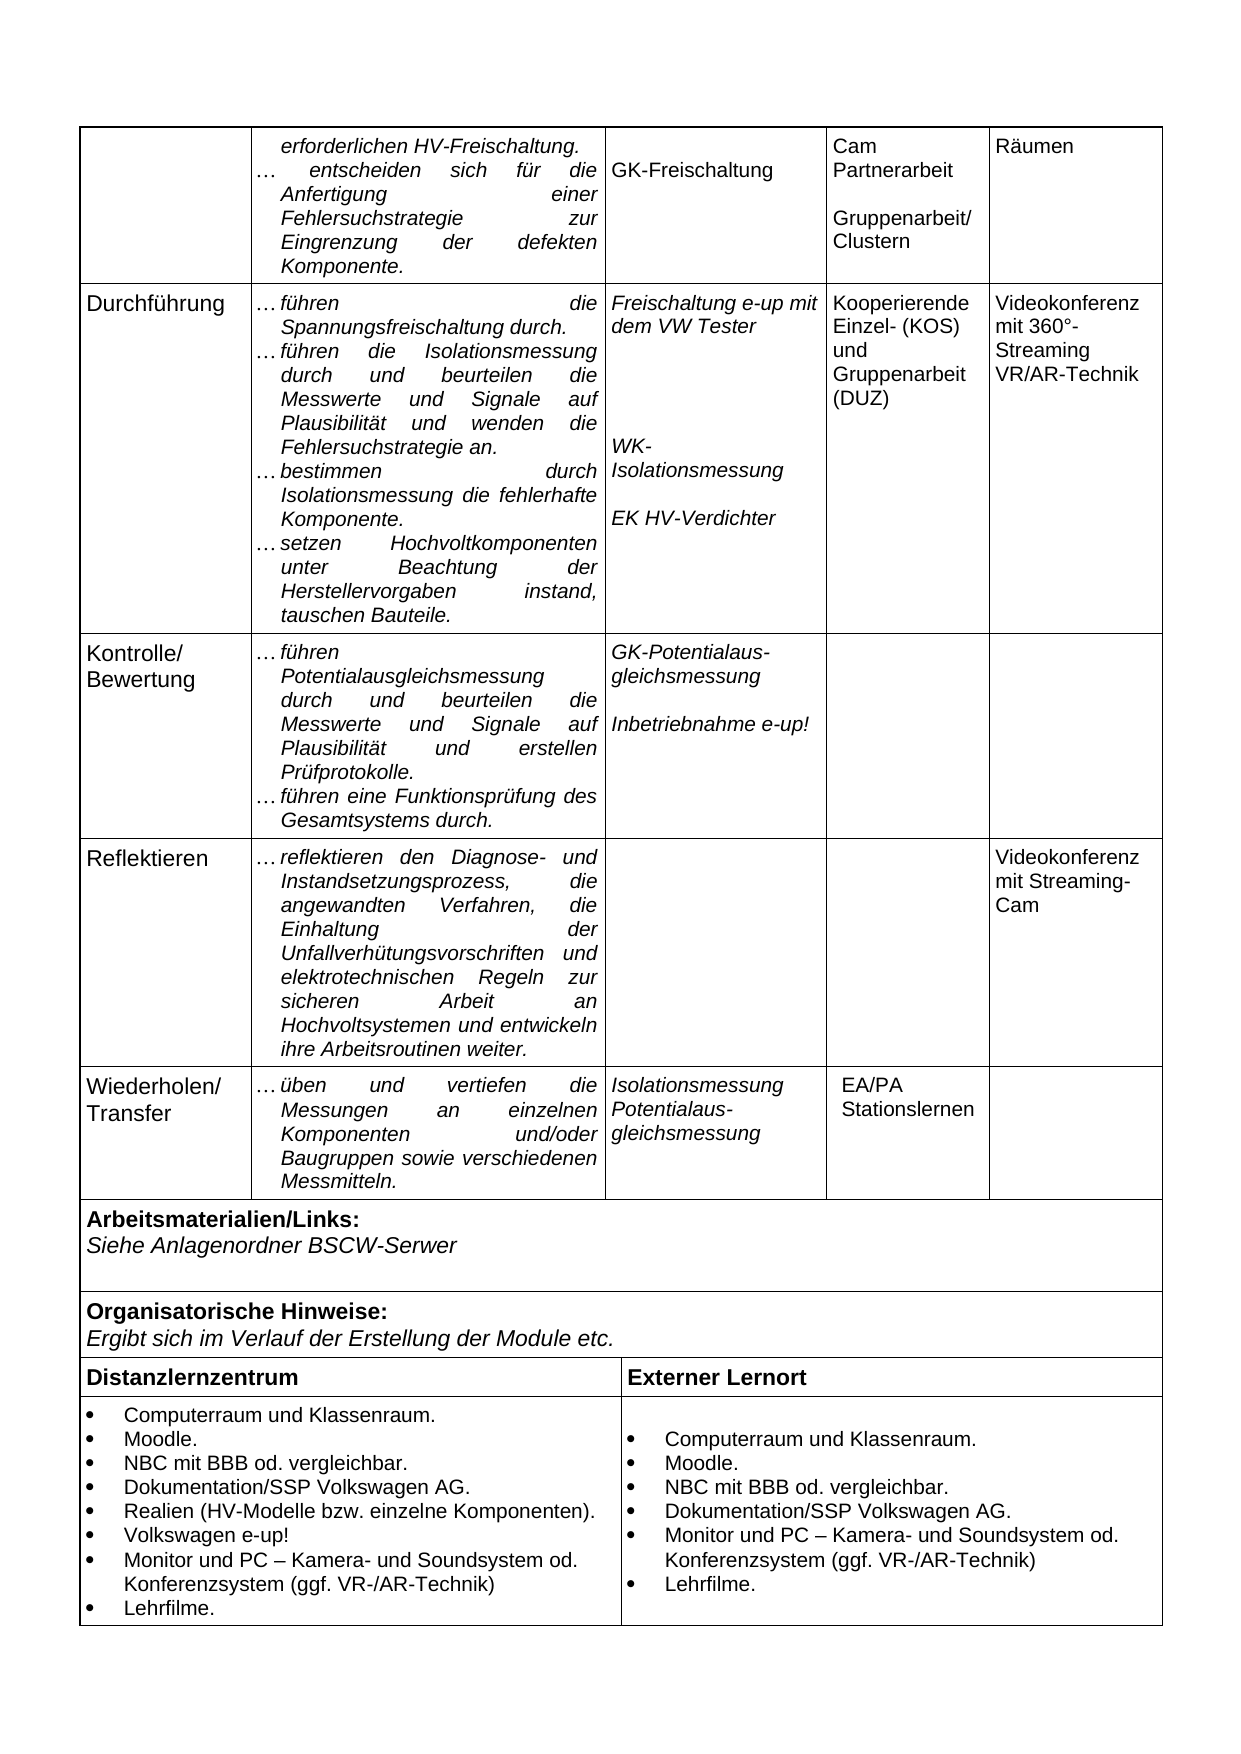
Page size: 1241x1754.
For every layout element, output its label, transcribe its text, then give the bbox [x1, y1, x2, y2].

table_cell Isolationsmessung Potentialausgleichsmessung [606, 1067, 826, 1199]
table_cell [990, 634, 1162, 837]
table_cell Wiederholen/ Transfer [81, 1067, 251, 1199]
table_cell [827, 839, 989, 1066]
table_cell Computerraum und Klassenraum. Moodle. NBC mit BBB od. vergleichbar. Dokumentation/SSP Volkswagen AG. Realien (HV-Modelle bzw. einzelne Komponenten). Volkswagen e-up! Monitor und PC – Kamera- und Soundsystem od. Konferenzsystem (ggf. VR-/AR-Technik) Lehrfilme. [81, 1397, 621, 1625]
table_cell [990, 128, 1162, 283]
table_cell Externer Lernort [622, 1358, 1162, 1396]
table_cell Arbeitsmaterialien/Links: Siehe Anlagenordner BSCW-Serwer [81, 1200, 1162, 1291]
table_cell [827, 128, 989, 283]
table_cell Durchführung [81, 284, 251, 632]
table_cell Freischaltung e-up mit dem VW Tester WK-Isolationsmessung EK HV-Verdichter [606, 284, 826, 632]
table_cell Kontrolle/ Bewertung [81, 634, 251, 837]
table_cell EA/PA Stationslernen [827, 1067, 989, 1199]
table_cell Organisatorische Hinweise: Ergibt sich im Verlauf der Erstellung der Module etc. [81, 1292, 1162, 1357]
table_cell GK-Potentialausgleichsmessung Inbetriebnahme e-up! [606, 634, 826, 837]
table_cell führen Potentialausgleichsmessung durch und beurteilen die Messwerte und Signale auf Plausibilität und erstellen Prüfprotokolle. führen eine Funktionsprüfung des Gesamtsystems durch. [252, 634, 605, 837]
table_cell üben und vertiefen die Messungen an einzelnen Komponenten und/oder Baugruppen sowie verschiedenen Messmitteln. [252, 1067, 605, 1199]
table_cell [606, 839, 826, 1066]
table_cell Kooperierende Einzel- (KOS) und Gruppenarbeit (DUZ) [827, 284, 989, 632]
table_cell Distanzlernzentrum [81, 1358, 621, 1396]
table_cell [990, 1067, 1162, 1199]
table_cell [81, 128, 251, 283]
table_cell [827, 634, 989, 837]
table_cell Reflektieren [81, 839, 251, 1066]
table_cell Videokonferenz mit Streaming-Cam [990, 839, 1162, 1066]
table_cell reflektieren den Diagnose- und Instandsetzungsprozess, die angewandten Verfahren, die Einhaltung der Unfallverhütungsvorschriften und elektrotechnischen Regeln zur sicheren Arbeit an Hochvoltsystemen und entwickeln ihre Arbeitsroutinen weiter. [252, 839, 605, 1066]
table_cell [606, 128, 826, 283]
table_cell führen die Spannungsfreischaltung durch. führen die Isolationsmessung durch und beurteilen die Messwerte und Signale auf Plausibilität und wenden die Fehlersuchstrategie an. bestimmen durch Isolationsmessung die fehlerhafte Komponente. setzen Hochvoltkomponenten unter Beachtung der Herstellervorgaben instand, tauschen Bauteile. [252, 284, 605, 632]
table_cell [252, 128, 605, 283]
table_cell Videokonferenz mit 360°-Streaming VR/AR-Technik [990, 284, 1162, 632]
table_cell Computerraum und Klassenraum. Moodle. NBC mit BBB od. vergleichbar. Dokumentation/SSP Volkswagen AG. Monitor und PC – Kamera- und Soundsystem od. Konferenzsystem (ggf. VR-/AR-Technik) Lehrfilme. [622, 1397, 1162, 1625]
